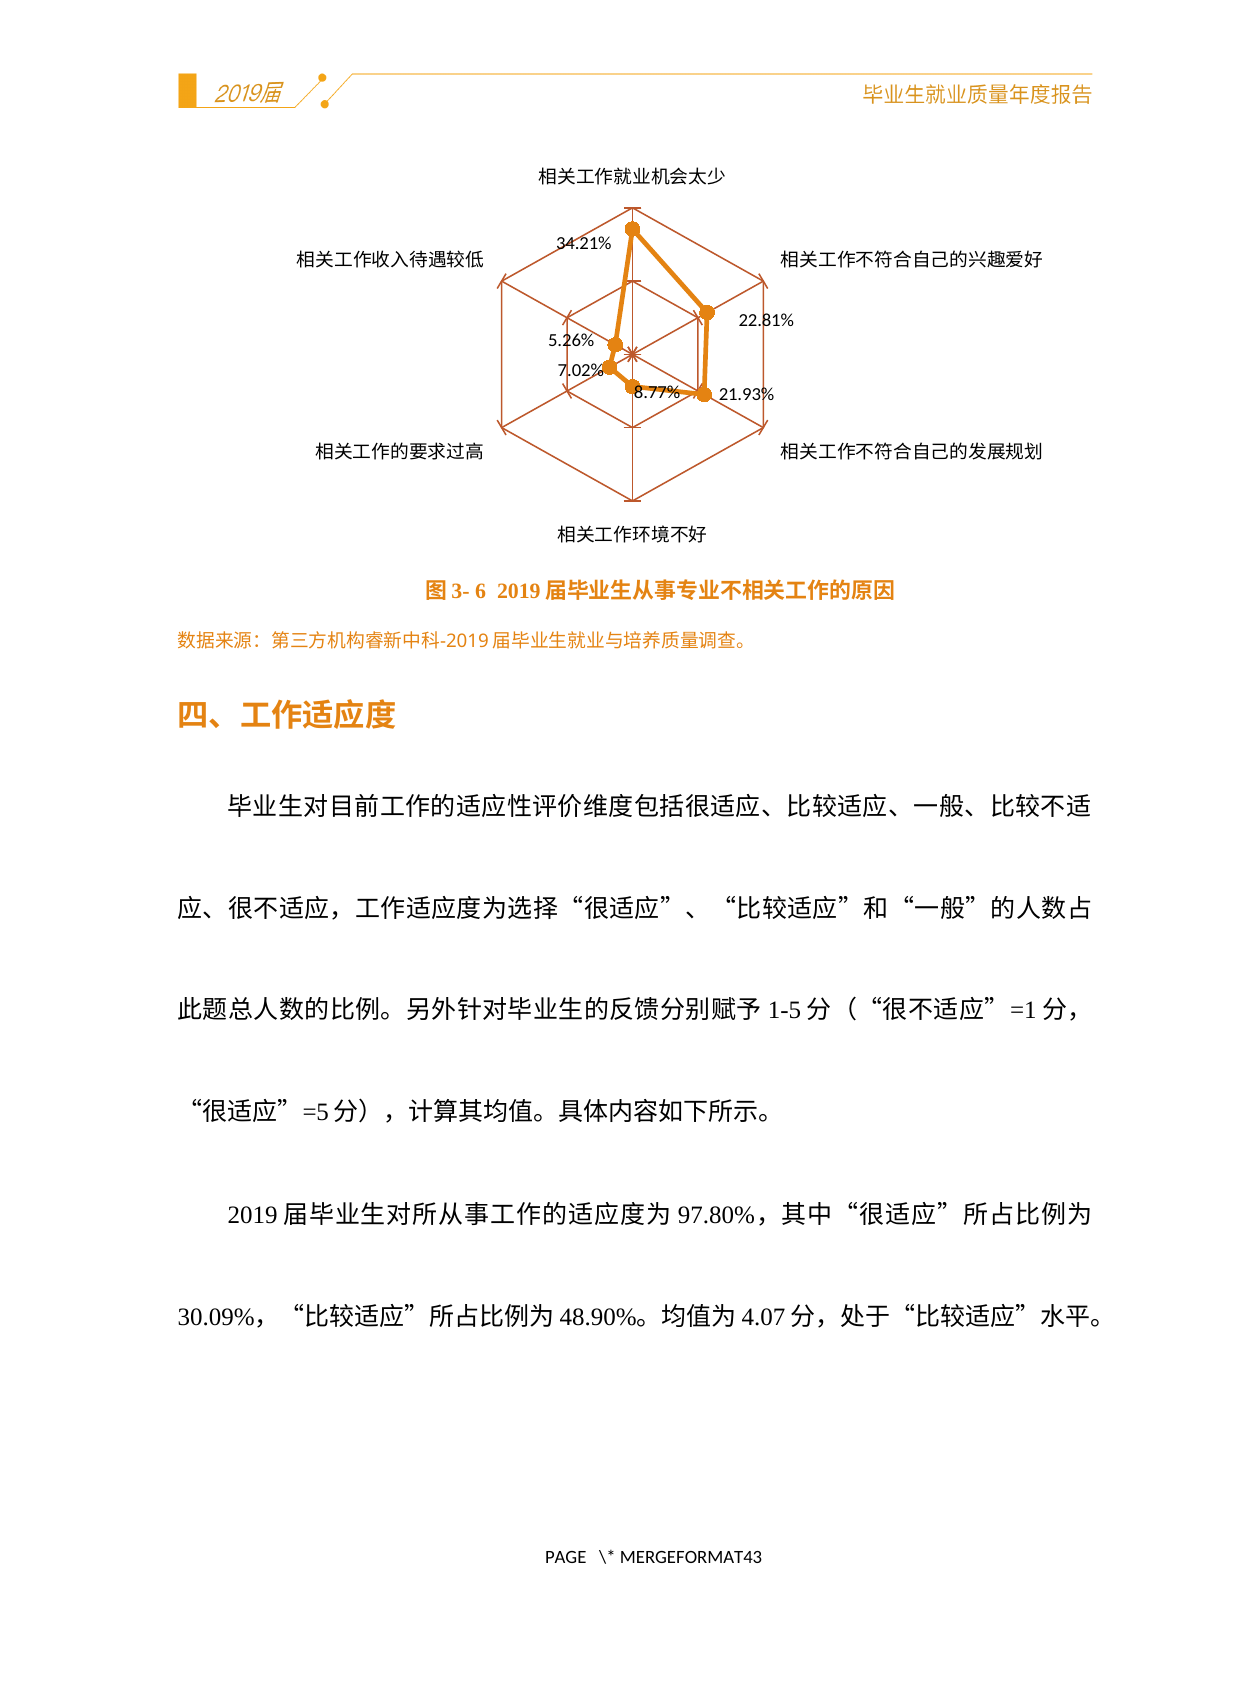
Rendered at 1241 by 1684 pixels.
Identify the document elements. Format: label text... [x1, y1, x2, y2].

picture [177, 69, 1093, 112]
text 毕业生对目前工作的适应性评价维度包括很适应、比较适应、一般、比较不适应、很不适应，工作适应度为选择“很适应”、“比较适应”和“一般”的人数占此题总人数的比例。另外针对毕业生的反馈分别赋予1-5分（“很不适应”=1分，“很适应”=5分），计算其均值。具体内容如下所示。 [177, 770, 1092, 1144]
text 数据来源：第三方机构睿新中科-2019届毕业生就业与培养质量调查。 [177, 622, 1092, 656]
text 图3- 6 2019届毕业生从事专业不相关工作的原因 [177, 572, 1092, 606]
text 四、工作适应度 [177, 679, 1092, 747]
text 2019届毕业生对所从事工作的适应度为97.80%，其中“很适应”所占比例为30.09%，“比较适应”所占比例为48.90%。均值为4.07分，处于“比较适应”水平。 [177, 1179, 1092, 1349]
